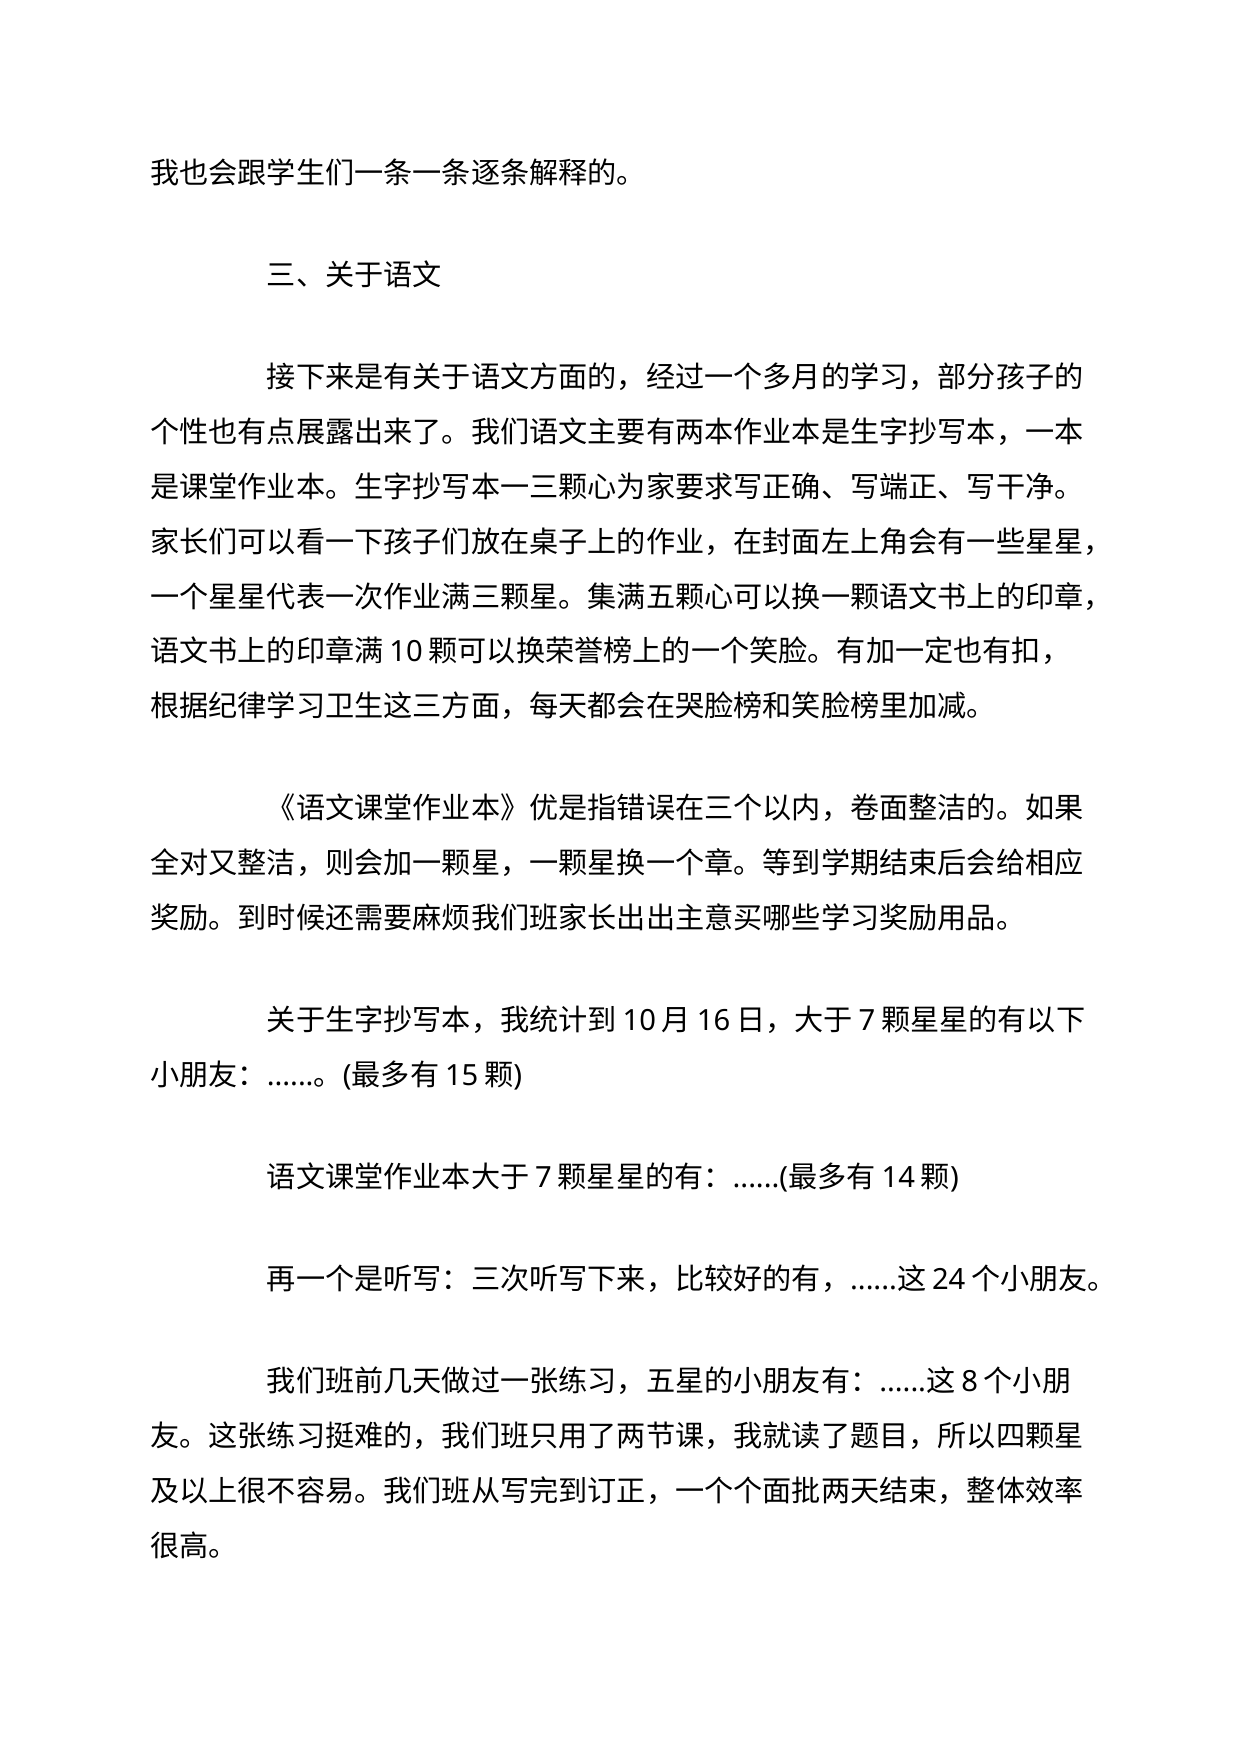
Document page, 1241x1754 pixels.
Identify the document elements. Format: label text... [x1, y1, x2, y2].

text 关于生字抄写本，我统计到10月16日，大于7颗星星的有以下小朋友：......。(最多有15颗) [150, 996, 1090, 1094]
text 语文课堂作业本大于7颗星星的有：......(最多有14颗) [150, 1153, 1090, 1196]
text 《语文课堂作业本》优是指错误在三个以内，卷面整洁的。如果全对又整洁，则会加一颗星，一颗星换一个章。等到学期结束后会给相应奖励。到时候还需要麻烦我们班家长出出主意买哪些学习奖励用品。 [150, 785, 1090, 937]
text 三、关于语文 [150, 252, 1090, 294]
text 接下来是有关于语文方面的，经过一个多月的学习，部分孩子的个性也有点展露出来了。我们语文主要有两本作业本是生字抄写本，一本是课堂作业本。生字抄写本一三颗心为家要求写正确、写端正、写干净。家长们可以看一下孩子们放在桌子上的作业，在封面左上角会有一些星星，一个星星代表一次作业满三颗星。集满五颗心可以换一颗语文书上的印章，语文书上的印章满10颗可以换荣誉榜上的一个笑脸。有加一定也有扣，根据纪律学习卫生这三方面，每天都会在哭脸榜和笑脸榜里加减。 [150, 353, 1090, 725]
text 我们班前几天做过一张练习，五星的小朋友有：......这8个小朋友。这张练习挺难的，我们班只用了两节课，我就读了题目，所以四颗星及以上很不容易。我们班从写完到订正，一个个面批两天结束，整体效率很高。 [150, 1357, 1090, 1564]
text 再一个是听写：三次听写下来，比较好的有，......这24个小朋友。 [150, 1255, 1090, 1298]
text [150, 150, 1090, 192]
